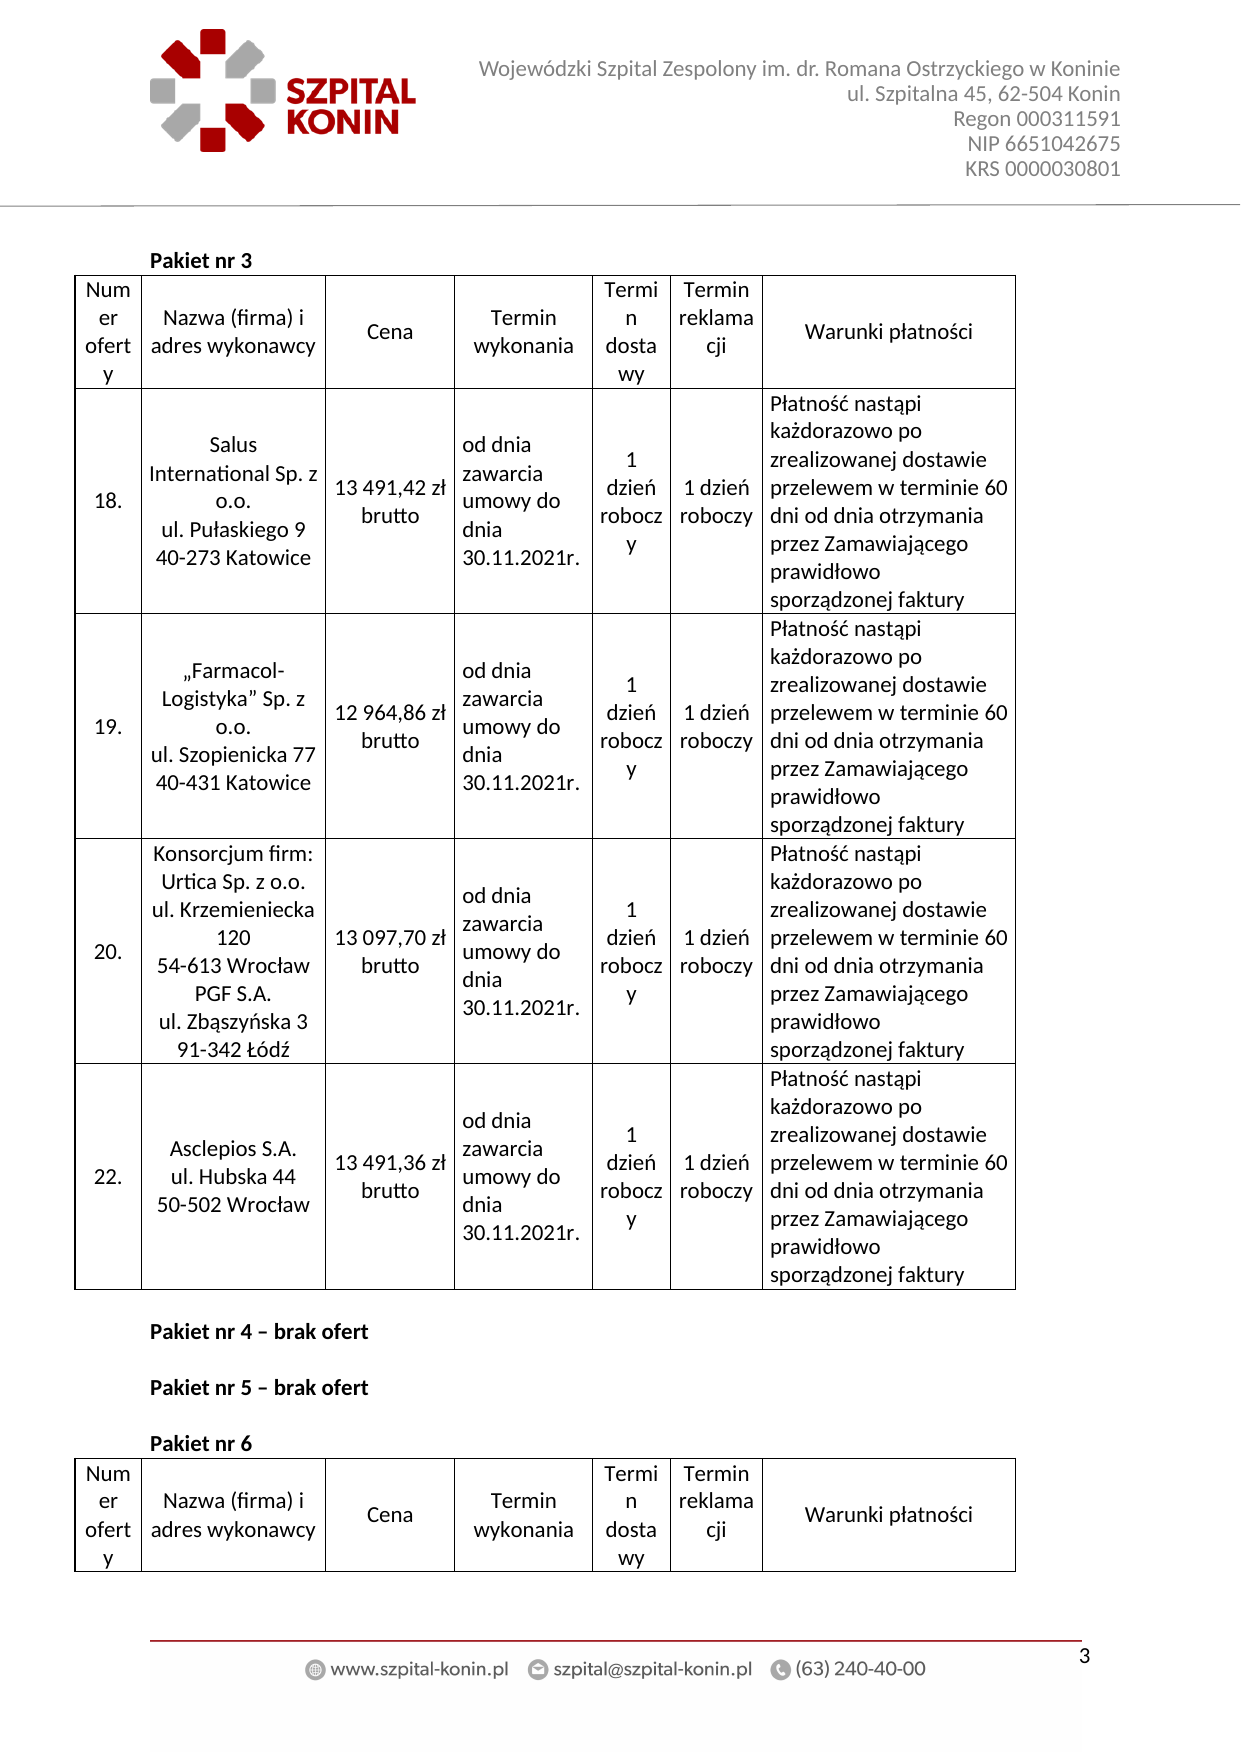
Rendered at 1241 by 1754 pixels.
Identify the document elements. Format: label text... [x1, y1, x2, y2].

table_header Warunki płatności [763, 276, 1015, 388]
table_cell 1 dzień roboczy [593, 389, 670, 613]
table_header Termin dostawy [593, 276, 670, 388]
table_header Cena [326, 276, 454, 388]
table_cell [455, 389, 592, 613]
table_cell 13 491,36 zł brutto [326, 1064, 454, 1288]
text Pakiet nr 4 – brak ofert [150, 1317, 1090, 1346]
table_header Termin wykonania [455, 276, 592, 388]
table_cell Konsorcjum firm: Urtica Sp. z o.o. ul. Krzemieniecka 120 54-613 Wrocław PGF S.A. ul. Zbąszyńska 3 91-342 Łódź [142, 839, 325, 1063]
table_cell 1 dzień roboczy [593, 1064, 670, 1288]
table_header Termin wykonania [455, 1459, 592, 1571]
table_header Termin dostawy [593, 1459, 670, 1571]
table_header Termin reklamacji [671, 1459, 762, 1571]
table_cell 13 491,42 zł brutto [326, 389, 454, 613]
table_cell 1 dzień roboczy [671, 389, 762, 613]
table_cell 22. [76, 1064, 141, 1288]
picture [150, 1640, 1082, 1752]
table_cell 20. [76, 839, 141, 1063]
table_cell od dnia zawarcia umowy do dnia 30.11.2021r. [455, 839, 592, 1063]
table_header Termin reklamacji [671, 276, 762, 388]
table_cell 1 dzień roboczy [593, 614, 670, 838]
table_header Numer oferty [76, 1459, 141, 1571]
text Pakiet nr 6 [150, 1429, 1090, 1458]
table_header Nazwa (firma) i adres wykonawcy [142, 276, 325, 388]
table_cell „Farmacol-Logistyka” Sp. z o.o. ul. Szopienicka 77 40-431 Katowice [142, 614, 325, 838]
table_cell od dnia zawarcia umowy do dnia 30.11.2021r. [455, 614, 592, 838]
text Pakiet nr 3 [150, 246, 1090, 274]
table_cell 1 dzień roboczy [671, 839, 762, 1063]
table_cell 18. [76, 389, 141, 613]
table_cell 12 964,86 zł brutto [326, 614, 454, 838]
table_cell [142, 389, 325, 613]
text Pakiet nr 5 – brak ofert [150, 1373, 1090, 1402]
table_cell 13 097,70 zł brutto [326, 839, 454, 1063]
table_cell od dnia zawarcia umowy do dnia 30.11.2021r. [455, 1064, 592, 1288]
table_cell 1 dzień roboczy [671, 614, 762, 838]
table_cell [763, 389, 1015, 613]
table_header Cena [326, 1459, 454, 1571]
table_cell 1 dzień roboczy [593, 839, 670, 1063]
table_header Warunki płatności [763, 1459, 1015, 1571]
table_header Nazwa (firma) i adres wykonawcy [142, 1459, 325, 1571]
table_cell 1 dzień roboczy [671, 1064, 762, 1288]
table_cell Asclepios S.A. ul. Hubska 44 50-502 Wrocław [142, 1064, 325, 1288]
table_cell 19. [76, 614, 141, 838]
table_header Numer oferty [76, 276, 141, 388]
